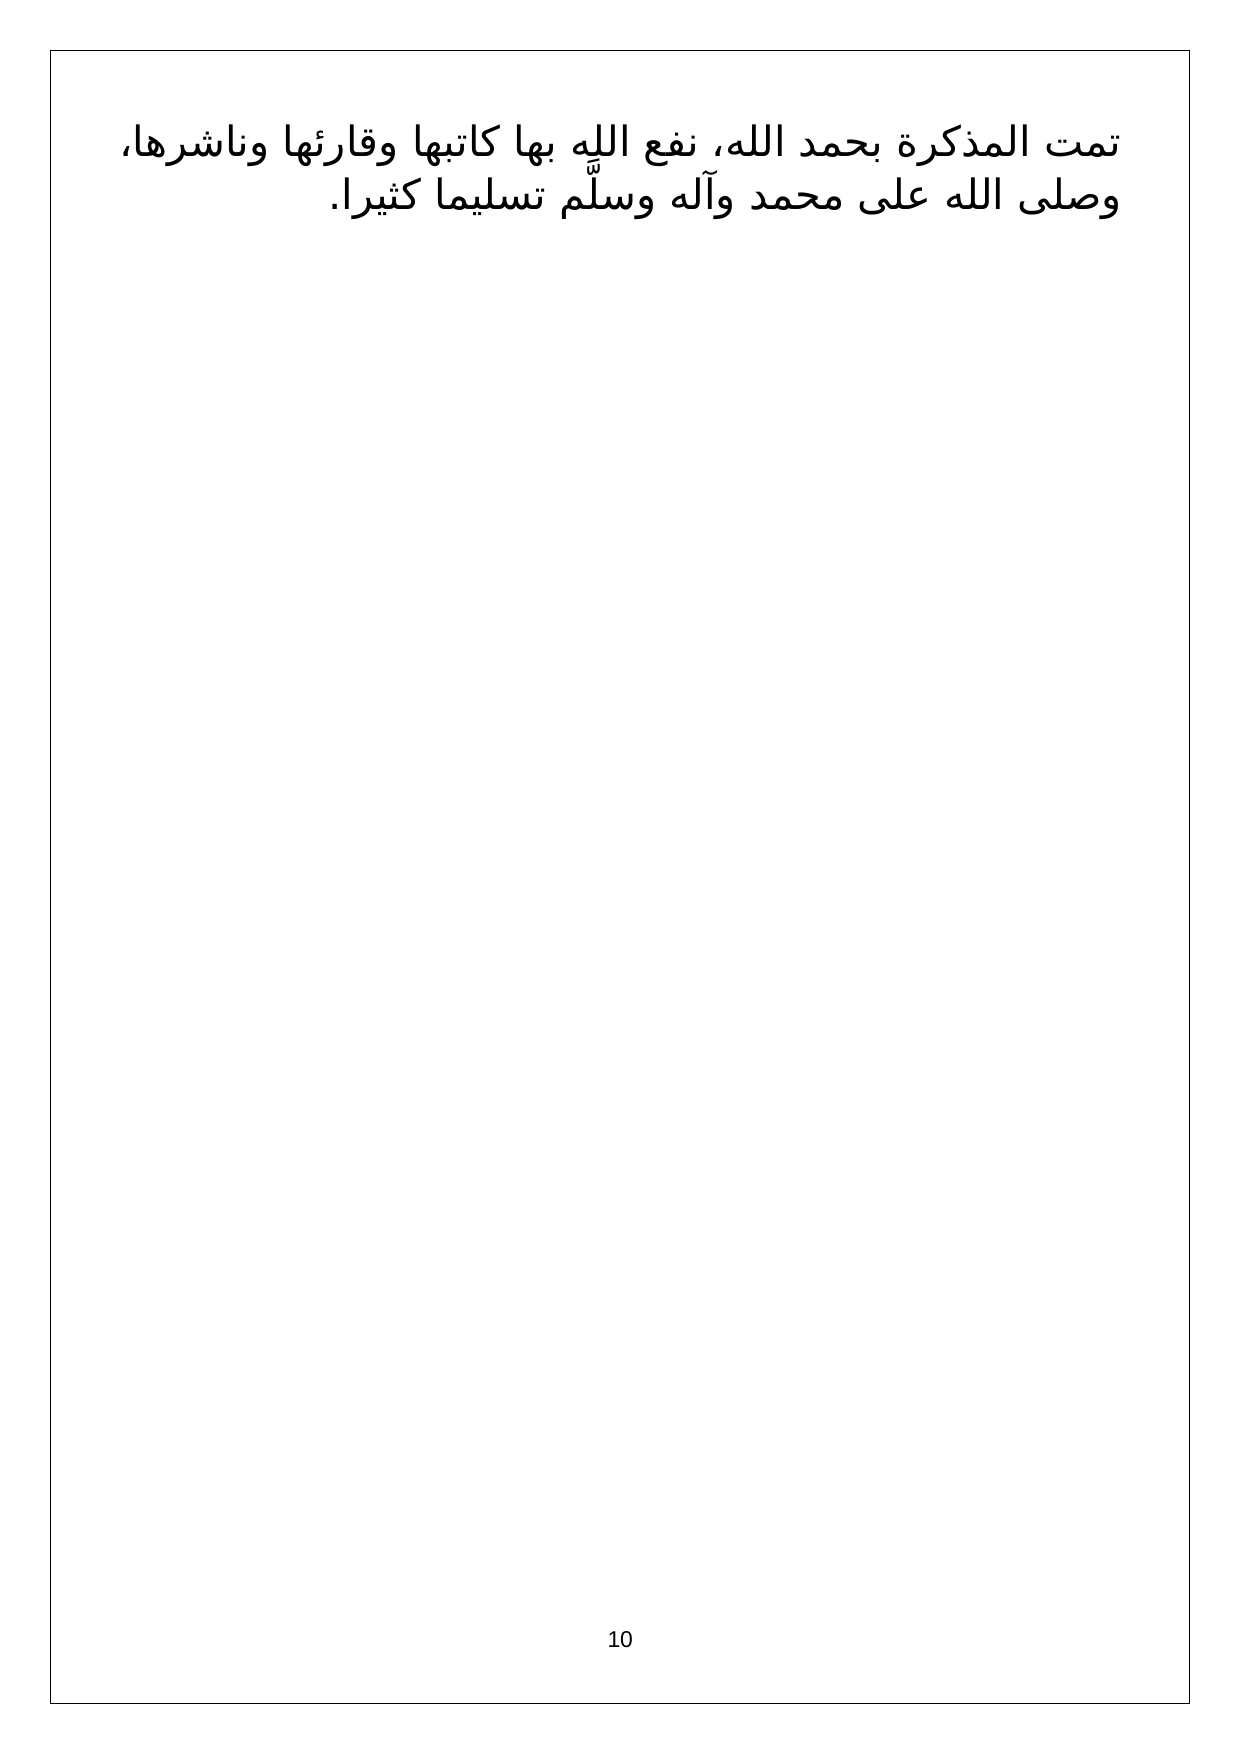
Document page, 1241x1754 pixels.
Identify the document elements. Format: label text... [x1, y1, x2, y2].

text تمت المذكرة بحمد الله، نفع الله بها كاتبها وقارئها وناشرها، وصلى الله على محمد وآله وسلَّم تسليما كثيرا. [118, 118, 1122, 219]
